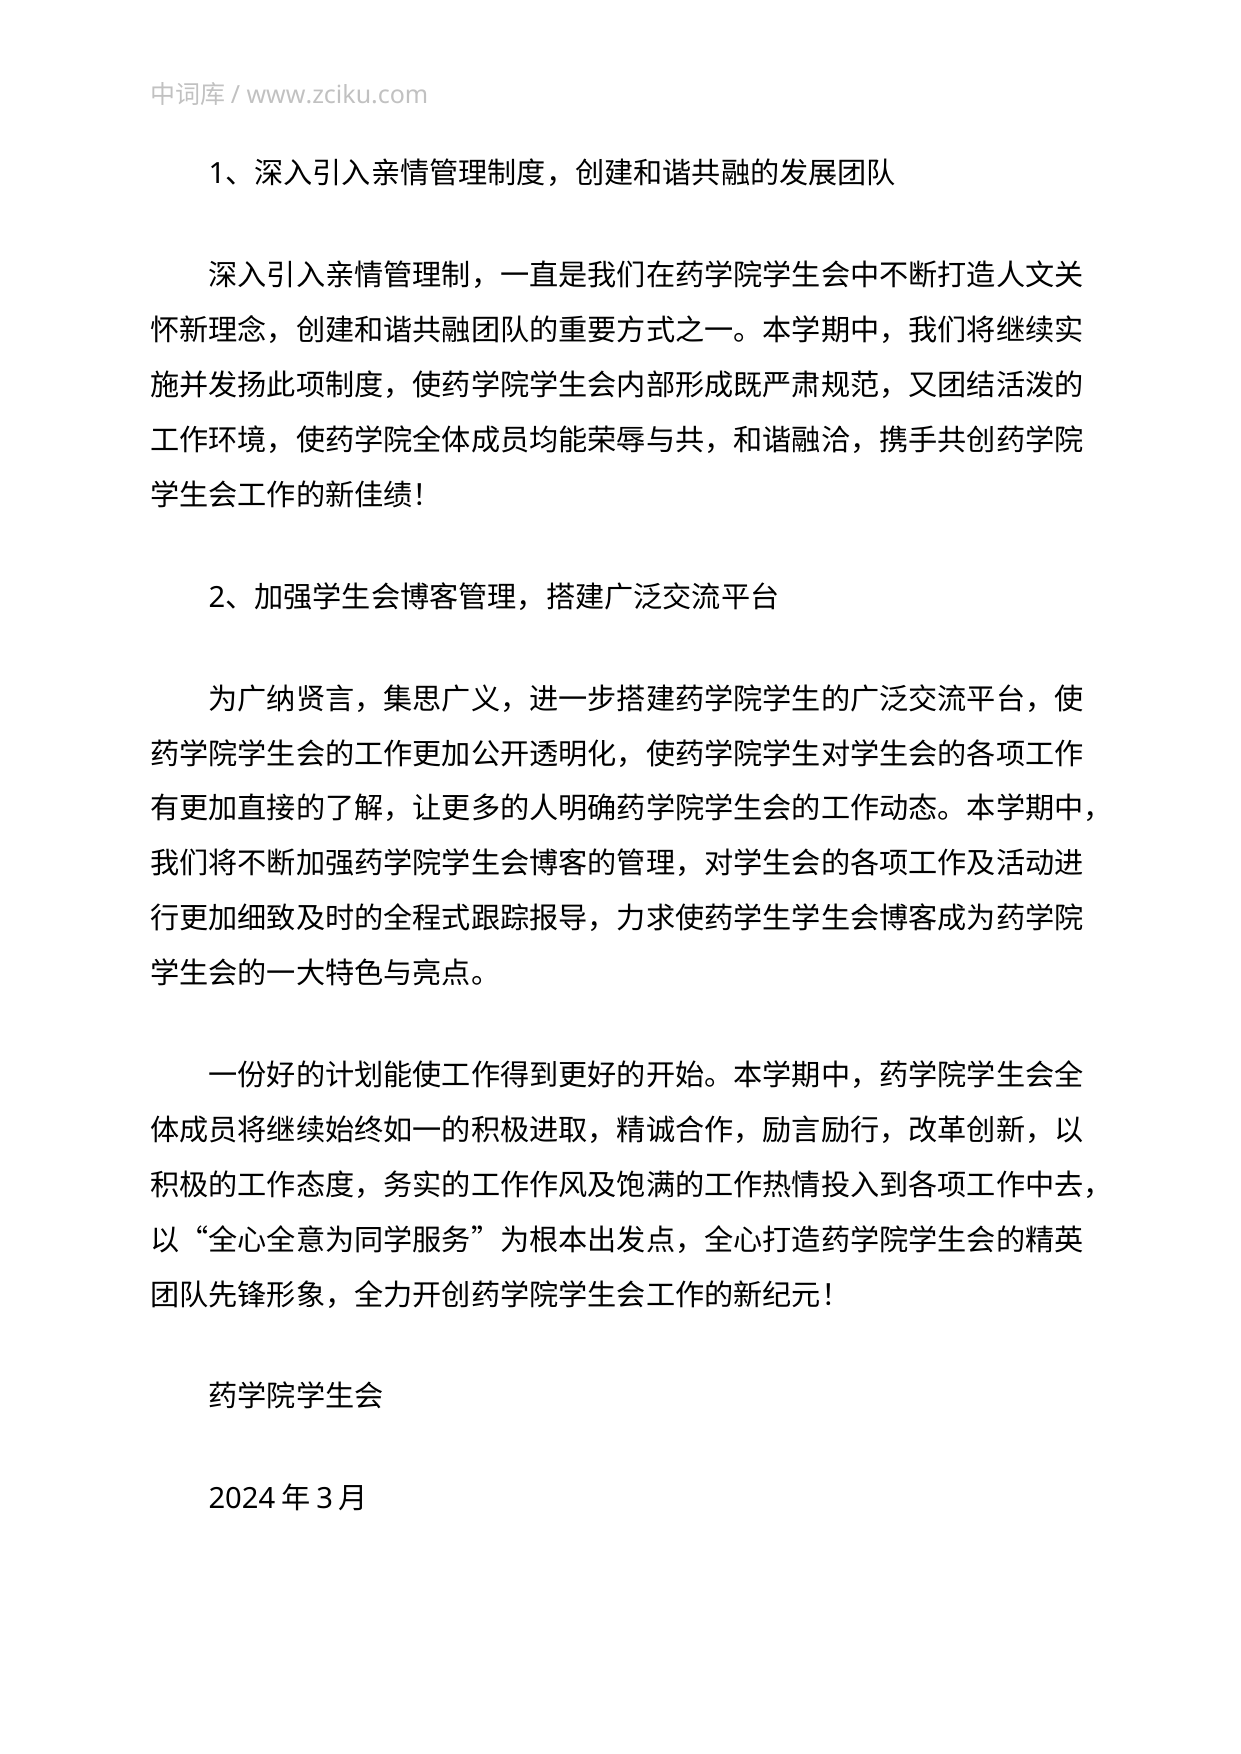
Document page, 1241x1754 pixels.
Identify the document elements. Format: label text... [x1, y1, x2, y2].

text 药学院学生会 [150, 1373, 1090, 1415]
text 2、加强学生会博客管理，搭建广泛交流平台 [150, 573, 1090, 616]
text 1、深入引入亲情管理制度，创建和谐共融的发展团队 [150, 150, 1090, 192]
text 一份好的计划能使工作得到更好的开始。本学期中，药学院学生会全体成员将继续始终如一的积极进取，精诚合作，励言励行，改革创新，以积极的工作态度，务实的工作作风及饱满的工作热情投入到各项工作中去，以“全心全意为同学服务”为根本出发点，全心打造药学院学生会的精英团队先锋形象，全力开创药学院学生会工作的新纪元！ [150, 1052, 1090, 1313]
text 为广纳贤言，集思广义，进一步搭建药学院学生的广泛交流平台，使药学院学生会的工作更加公开透明化，使药学院学生对学生会的各项工作有更加直接的了解，让更多的人明确药学院学生会的工作动态。本学期中，我们将不断加强药学院学生会博客的管理，对学生会的各项工作及活动进行更加细致及时的全程式跟踪报导，力求使药学生学生会博客成为药学院学生会的一大特色与亮点。 [150, 675, 1090, 992]
text 2024年3月 [150, 1475, 1090, 1517]
text 深入引入亲情管理制，一直是我们在药学院学生会中不断打造人文关怀新理念，创建和谐共融团队的重要方式之一。本学期中，我们将继续实施并发扬此项制度，使药学院学生会内部形成既严肃规范，又团结活泼的工作环境，使药学院全体成员均能荣辱与共，和谐融洽，携手共创药学院学生会工作的新佳绩！ [150, 252, 1090, 514]
